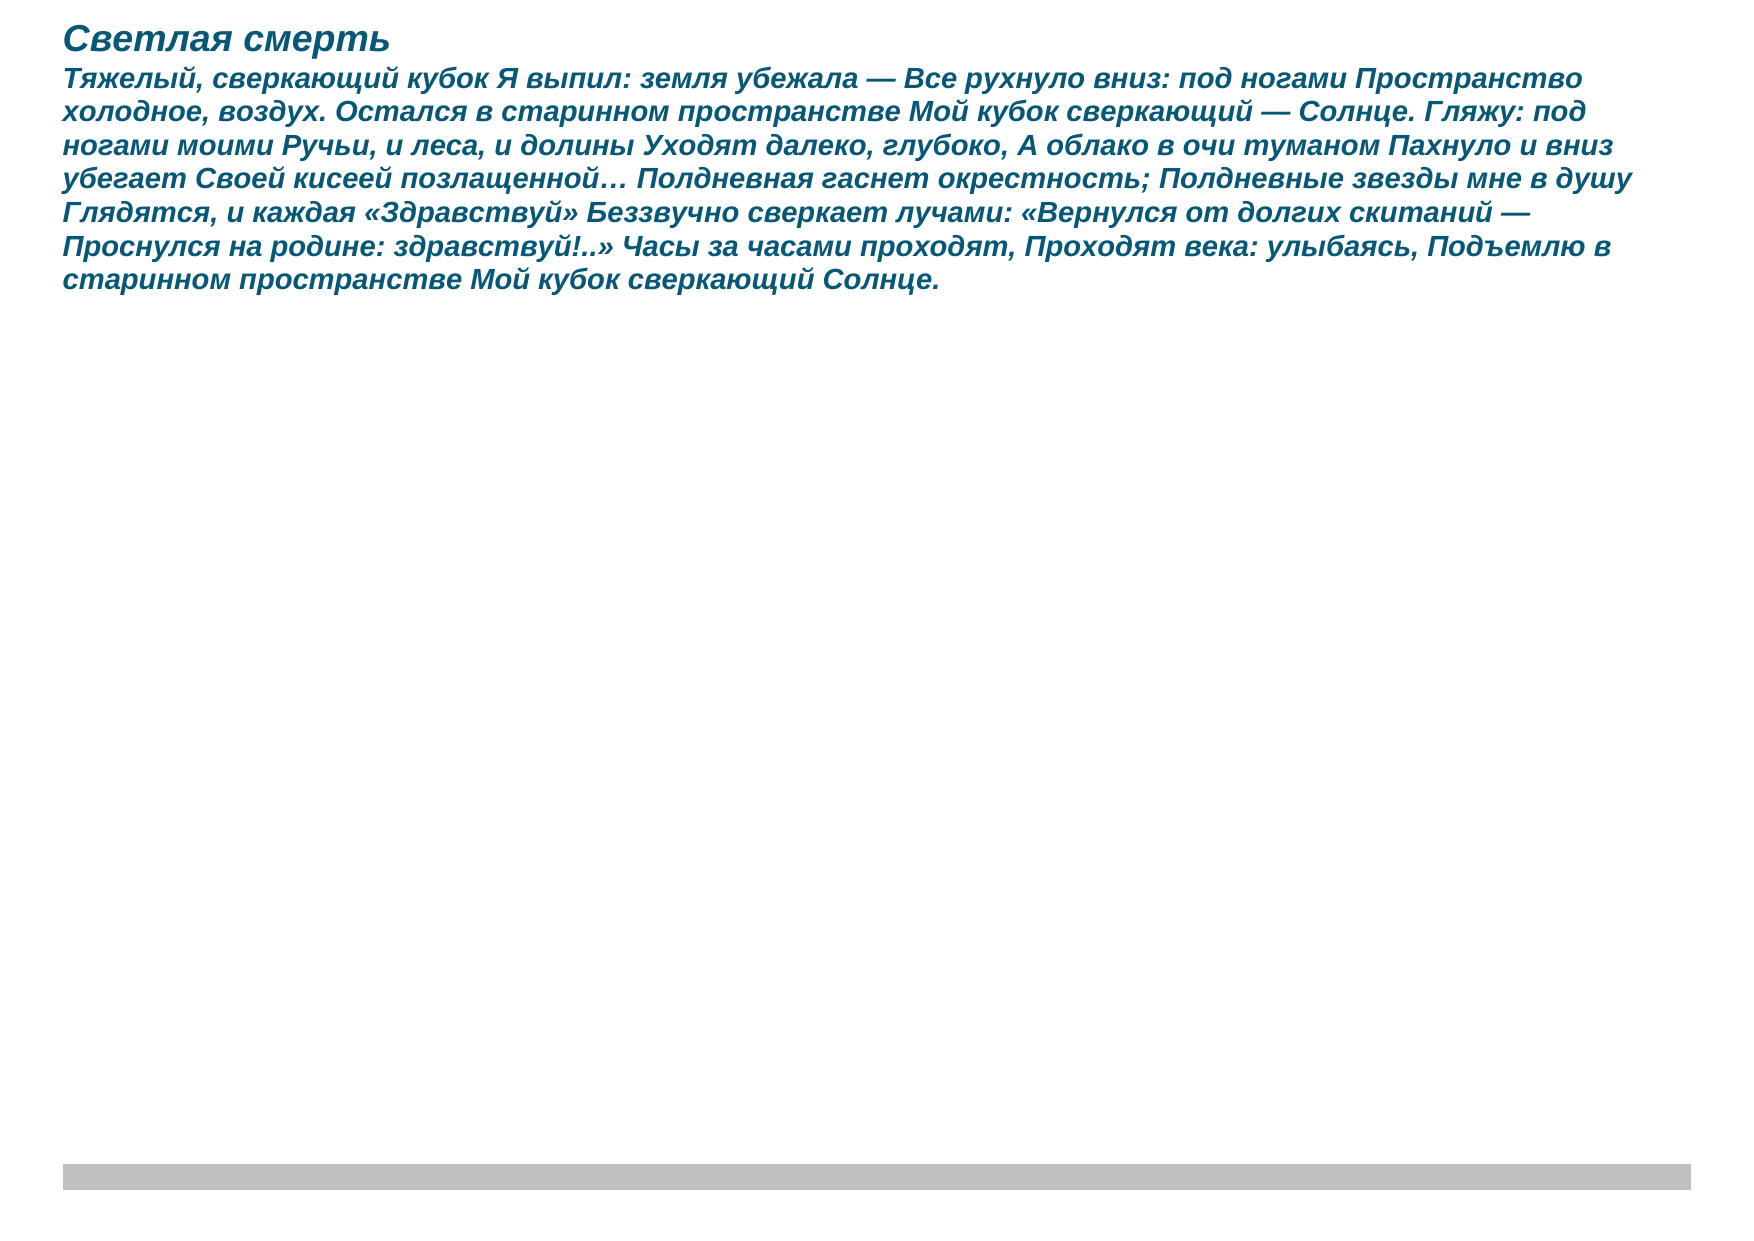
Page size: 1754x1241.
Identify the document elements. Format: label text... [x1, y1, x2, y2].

text Тяжелый, сверкающий кубок [62, 61, 1691, 296]
subtitle Светлая смерть [62, 17, 1691, 60]
